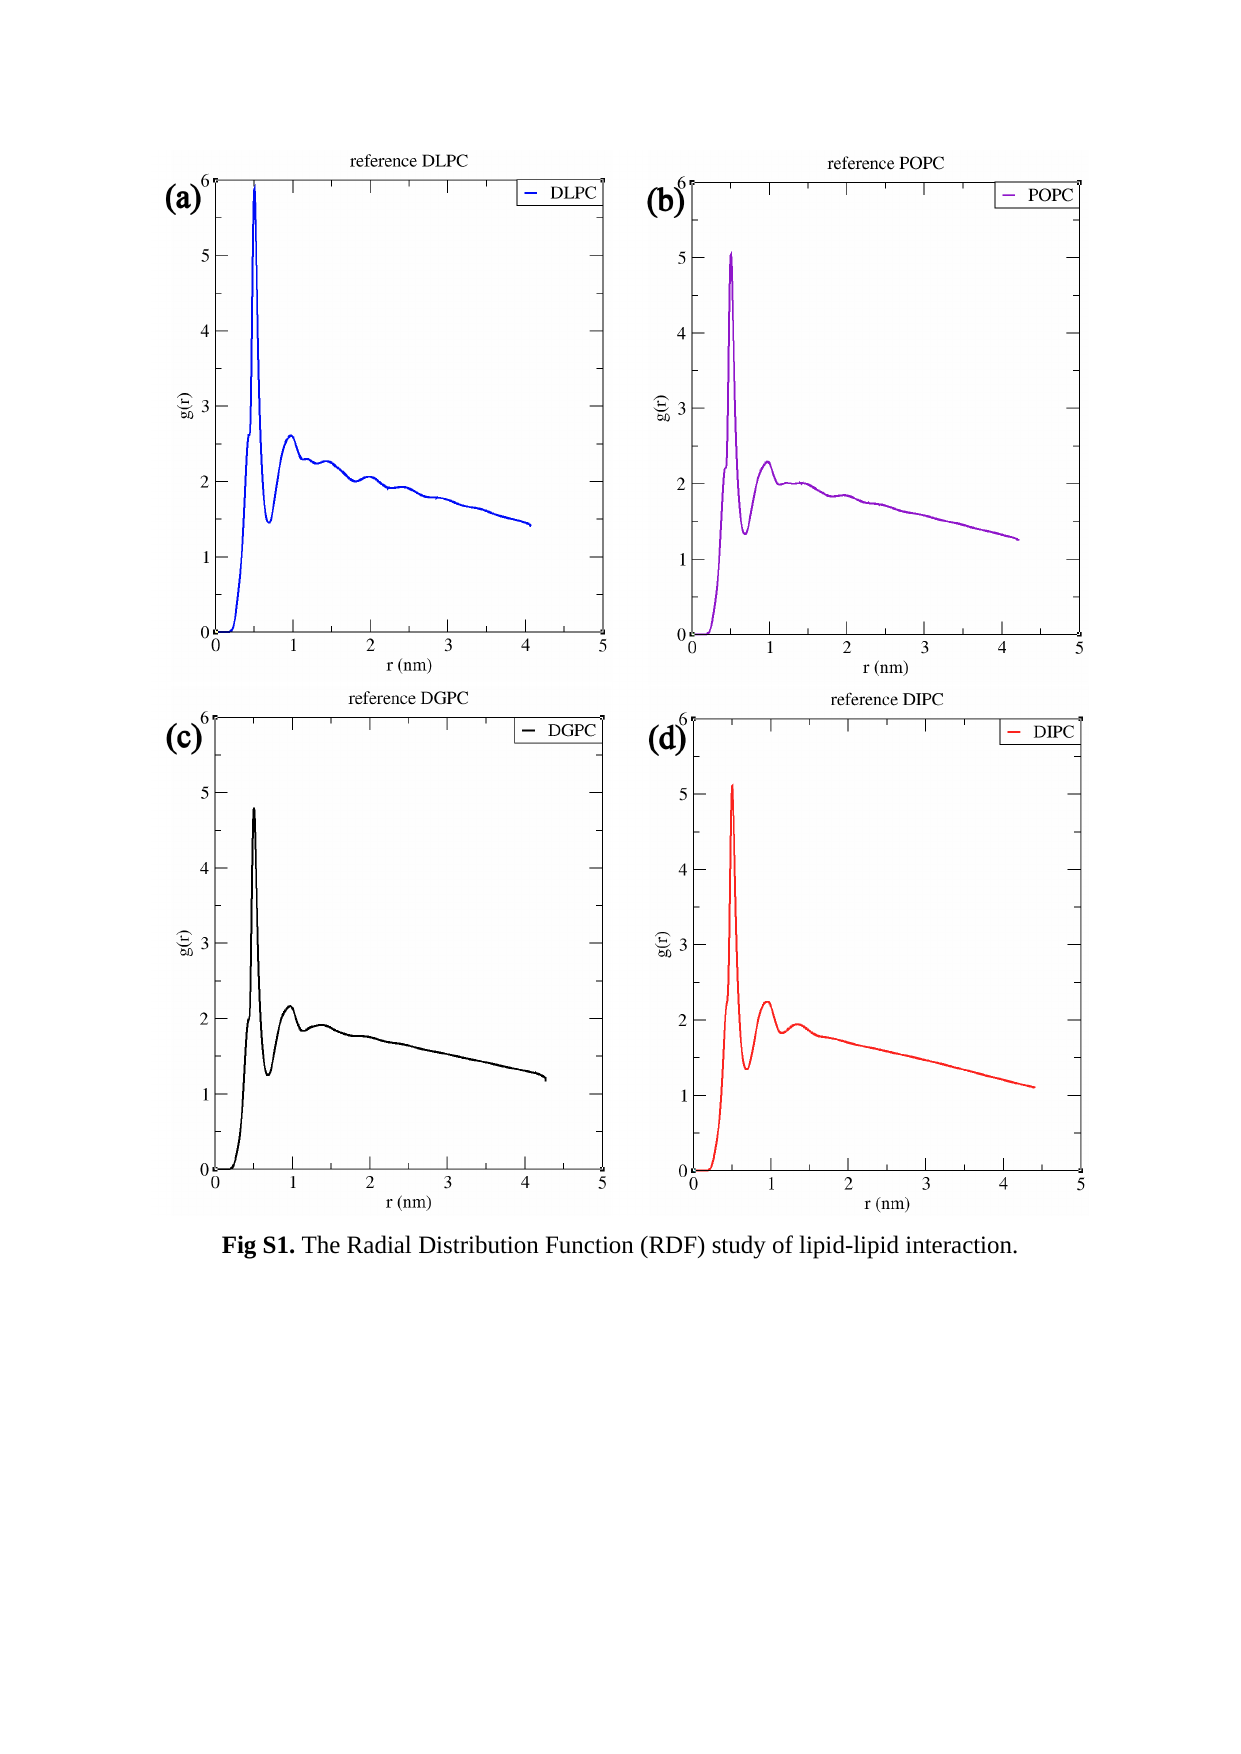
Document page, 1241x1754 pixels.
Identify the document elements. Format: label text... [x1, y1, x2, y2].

picture [151, 150, 1089, 1216]
